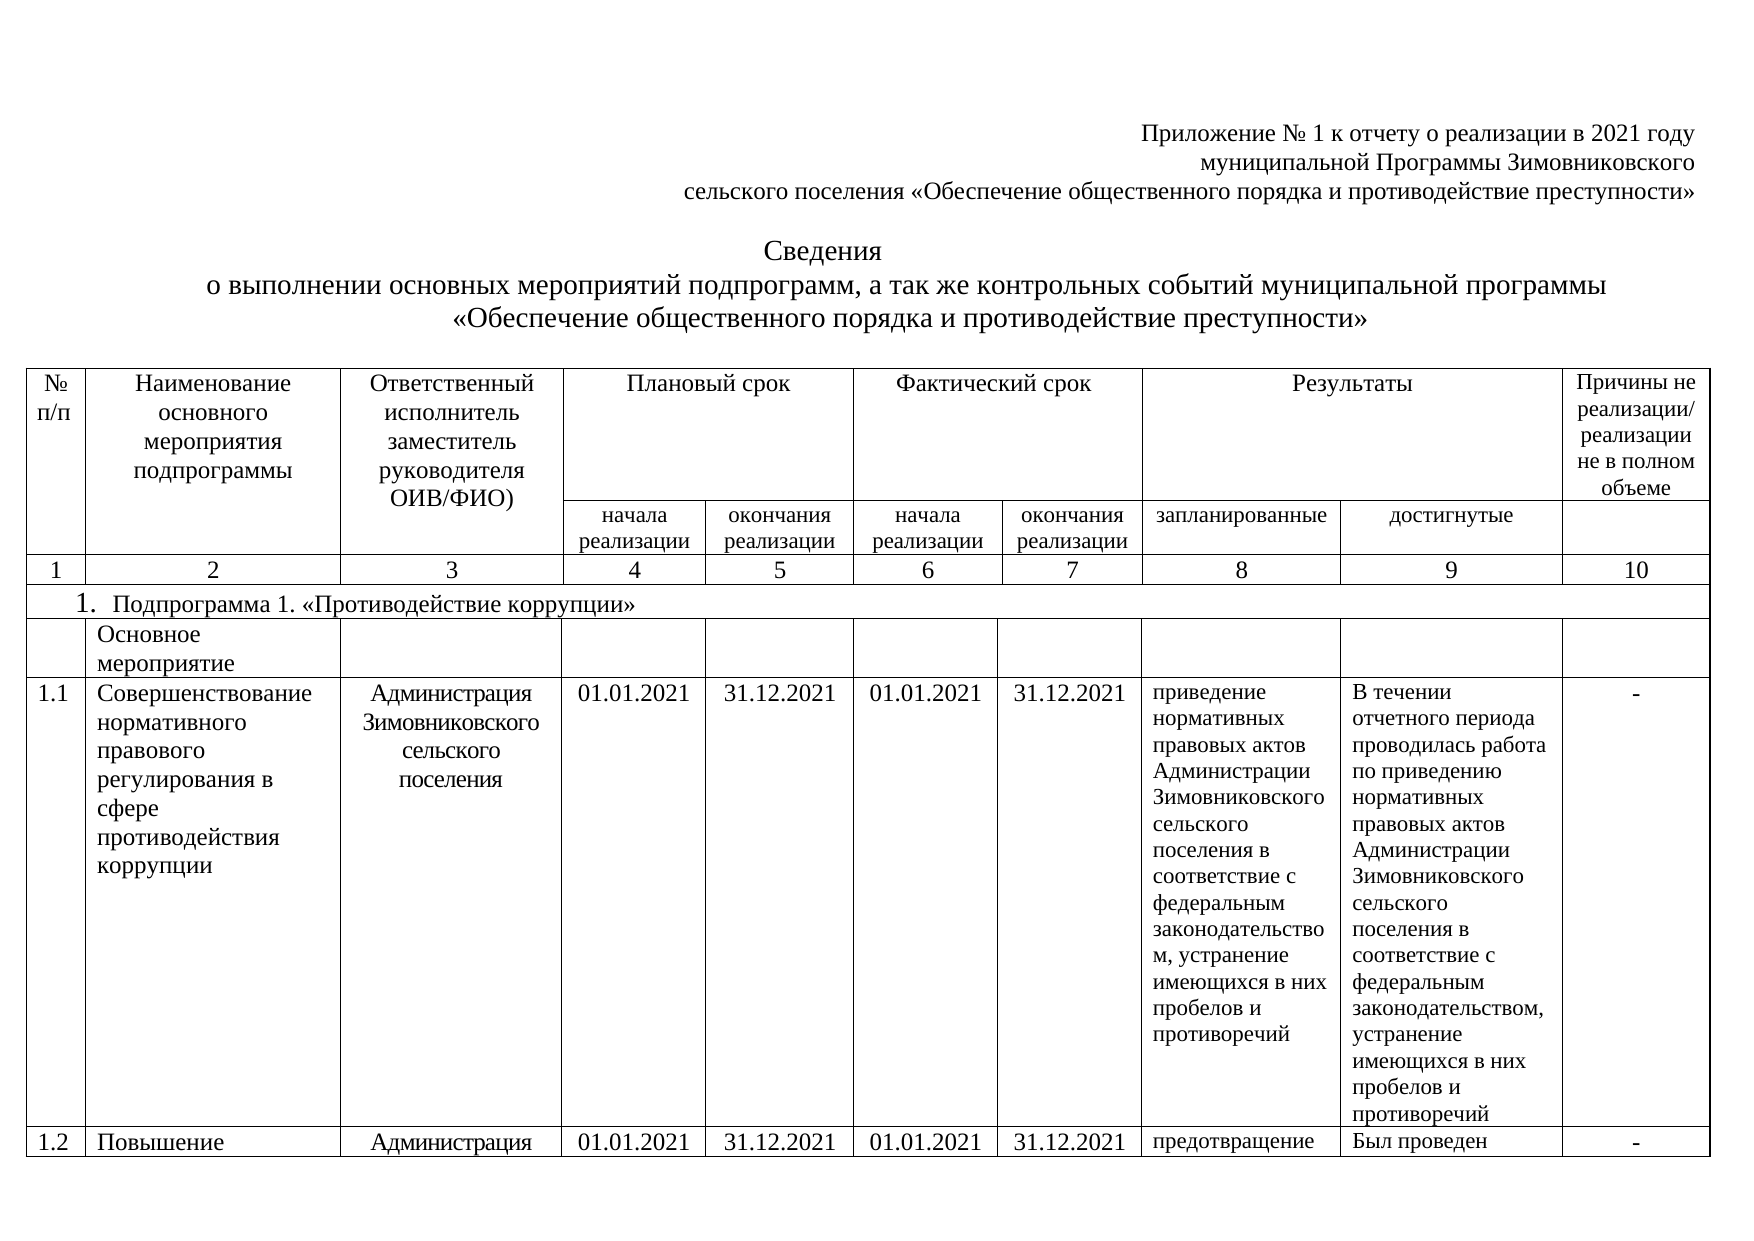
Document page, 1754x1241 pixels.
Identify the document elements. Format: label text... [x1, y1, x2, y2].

table_cell [1142, 619, 1340, 677]
table_cell Основное мероприятие [86, 619, 340, 677]
table_cell 01.01.2021 [854, 678, 997, 1126]
table_cell 4 [564, 555, 705, 584]
table_cell [854, 619, 997, 677]
table_cell 10 [1563, 555, 1709, 584]
table_cell - [1563, 1127, 1709, 1156]
text Приложение № 1 к отчету о реализации в 2021 году [41, 118, 1695, 147]
table_header Фактический срок [854, 369, 1142, 500]
table_cell окончания реализации [706, 501, 853, 554]
table_cell предотвращение коррупционных правонарушений [1142, 1127, 1340, 1156]
table_cell Администрация Зимовниковского сельского поселения [341, 678, 561, 1126]
table_cell 31.12.2021 [706, 1127, 853, 1156]
table_cell 5 [706, 555, 853, 584]
table_cell 2 [86, 555, 340, 584]
table_cell начала реализации [854, 501, 1002, 554]
table_cell 1.2 [27, 1127, 85, 1156]
table_cell [998, 619, 1141, 677]
table_header Плановый срок [564, 369, 853, 500]
table_cell начала реализации [564, 501, 705, 554]
table_header Результаты [1143, 369, 1562, 500]
table_cell - [1563, 678, 1709, 1126]
table_cell запланированные [1143, 501, 1340, 554]
table_cell Совершенствование нормативного правового регулирования в сфере противодействия коррупции [86, 678, 340, 1126]
table_header Ответственный исполнитель заместитель руководителя ОИВ/ФИО) [341, 369, 563, 554]
table_cell [1341, 619, 1562, 677]
table_cell [27, 619, 85, 677]
table_cell 7 [1003, 555, 1142, 584]
text Сведения [41, 233, 1713, 267]
table_cell [562, 619, 705, 677]
table_cell 01.01.2021 [562, 678, 705, 1126]
table_cell 9 [1341, 555, 1562, 584]
table_cell 01.01.2021 [562, 1127, 705, 1156]
table_cell 8 [1143, 555, 1340, 584]
text о выполнении основных мероприятий подпрограмм, а так же контрольных событий муниципальной программы [41, 267, 1713, 300]
table_header № п/п [27, 369, 85, 554]
text муниципальной Программы Зимовниковского [41, 147, 1695, 176]
table_cell достигнутые [1341, 501, 1562, 554]
table_cell Администрация Зимовниковского сельского поселения [341, 1127, 561, 1156]
table_cell В течении отчетного периода проводилась работа по приведению нормативных правовых актов Администрации Зимовниковского сельского поселения в соответствие с федеральным законодательством, устранение имеющихся в них пробелов и противоречий [1341, 678, 1562, 1126]
table_cell приведение нормативных правовых актов Администрации Зимовниковского сельского поселения в соответствие с федеральным законодательством, устранение имеющихся в них пробелов и противоречий [1142, 678, 1340, 1126]
table_cell 3 [341, 555, 563, 584]
table_cell 01.01.2021 [854, 1127, 997, 1156]
table_cell 1 [27, 555, 85, 584]
table_header Причины не реализации/реализации не в полном объеме [1563, 369, 1709, 500]
table_cell 1.1 [27, 678, 85, 1126]
table_cell [706, 619, 853, 677]
table_cell [1563, 501, 1709, 554]
table_cell [1563, 619, 1709, 677]
text «Обеспечение общественного порядка и противодействие преступности» [41, 300, 1713, 334]
table_cell 31.12.2021 [998, 678, 1141, 1126]
table_cell 31.12.2021 [706, 678, 853, 1126]
table_cell 31.12.2021 [998, 1127, 1141, 1156]
table_cell окончания реализации [1003, 501, 1142, 554]
table_header Наименование основного мероприятия подпрограммы [86, 369, 340, 554]
table_cell Подпрограмма 1. «Противодействие коррупции» [27, 585, 1709, 618]
text сельского поселения «Обеспечение общественного порядка и противодействие преступности» [41, 176, 1695, 204]
table_cell Был проведен мониторинг свойственников муниципальных служащих на предмет наличия конфликта интересов [1341, 1127, 1562, 1156]
table_cell 6 [854, 555, 1002, 584]
table_cell [341, 619, 561, 677]
